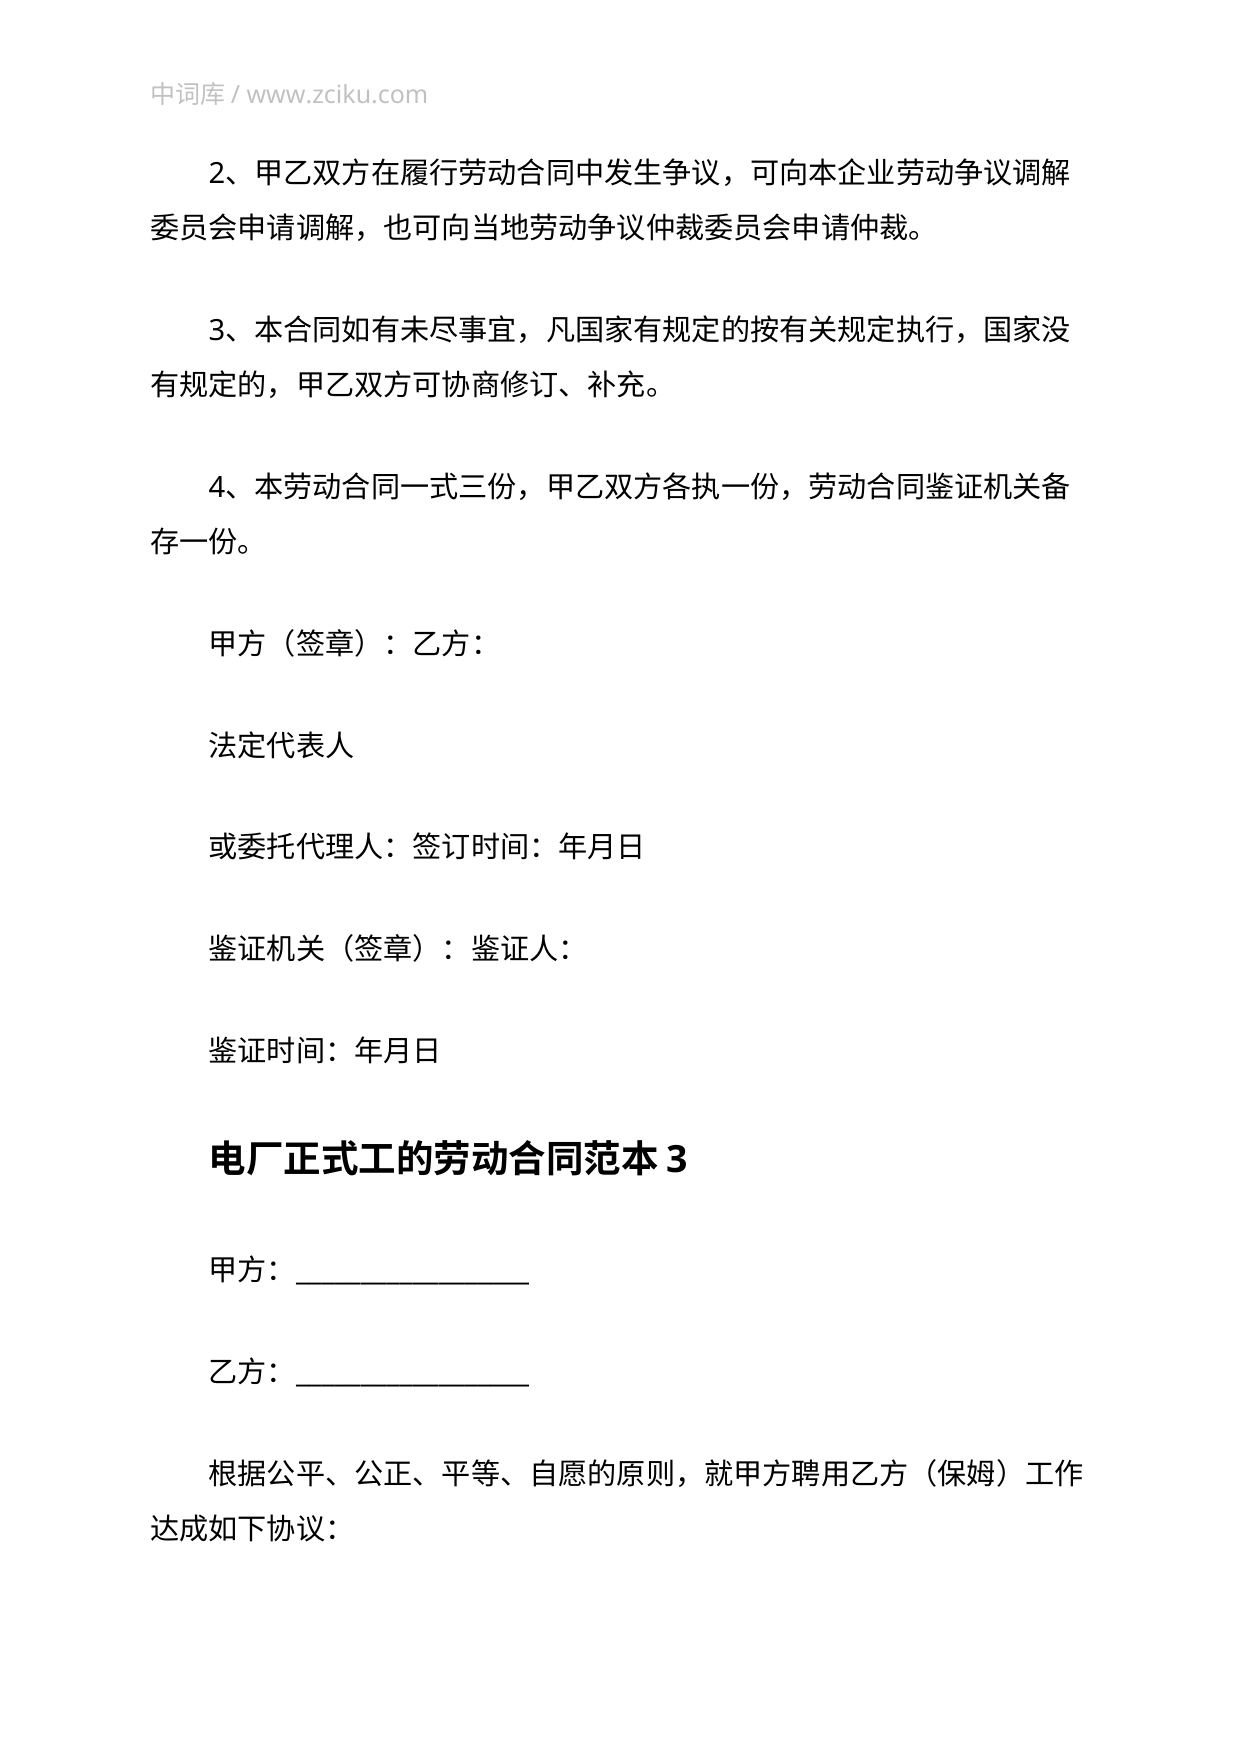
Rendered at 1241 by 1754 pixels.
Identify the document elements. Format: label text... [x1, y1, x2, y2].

text 乙方：__________________ [150, 1349, 1090, 1391]
text 根据公平、公正、平等、自愿的原则，就甲方聘用乙方（保姆）工作达成如下协议： [150, 1451, 1090, 1548]
text 4、本劳动合同一式三份，甲乙双方各执一份，劳动合同鉴证机关备存一份。 [150, 463, 1090, 561]
text 甲方：__________________ [150, 1247, 1090, 1289]
text 鉴证机关（签章）：鉴证人： [150, 926, 1090, 968]
text 电厂正式工的劳动合同范本3 [150, 1129, 1090, 1184]
text 鉴证时间：年月日 [150, 1027, 1090, 1070]
text 甲方（签章）：乙方： [150, 620, 1090, 663]
text 或委托代理人：签订时间：年月日 [150, 824, 1090, 866]
text 3、本合同如有未尽事宜，凡国家有规定的按有关规定执行，国家没有规定的，甲乙双方可协商修订、补充。 [150, 307, 1090, 404]
text 法定代表人 [150, 722, 1090, 764]
text 2、甲乙双方在履行劳动合同中发生争议，可向本企业劳动争议调解委员会申请调解，也可向当地劳动争议仲裁委员会申请仲裁。 [150, 150, 1090, 247]
